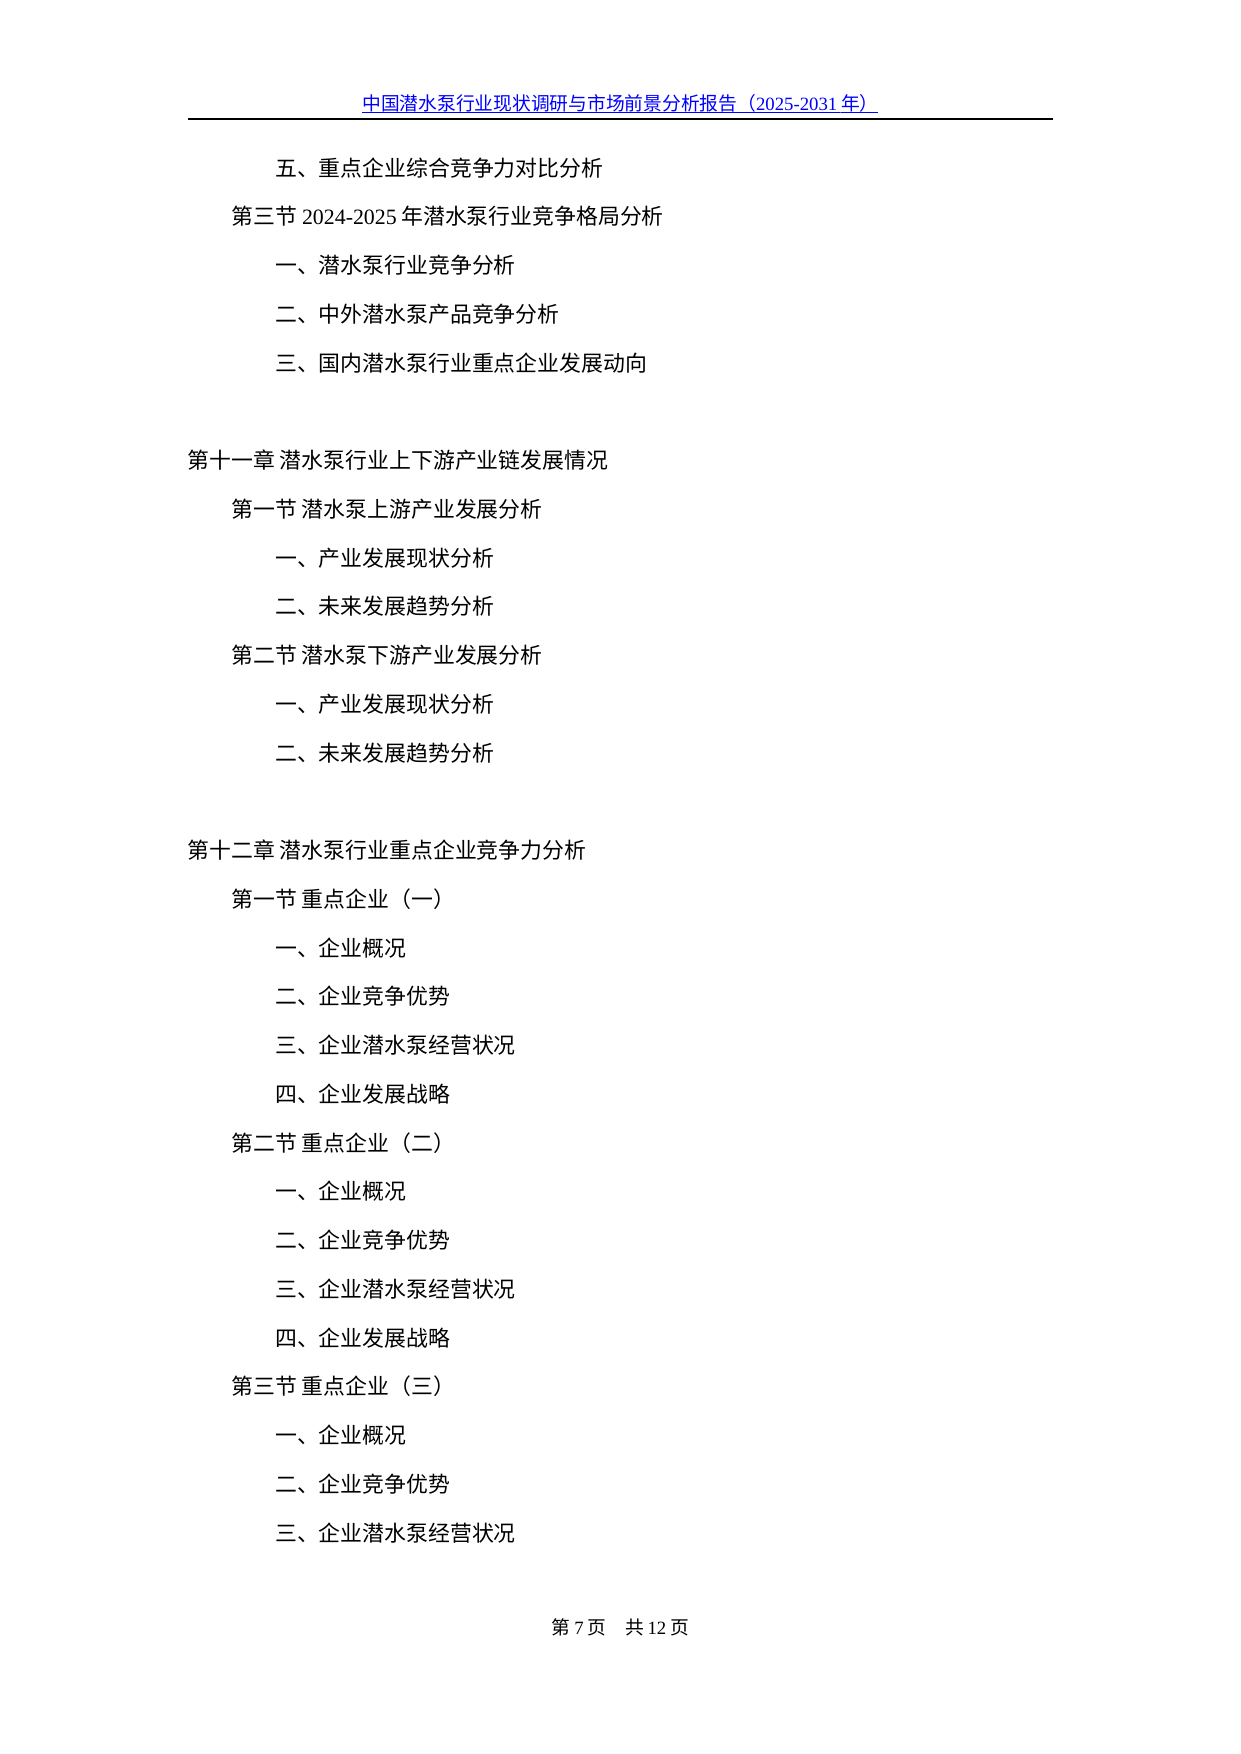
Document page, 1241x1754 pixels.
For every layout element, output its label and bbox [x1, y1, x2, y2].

text [187, 150, 1053, 1548]
